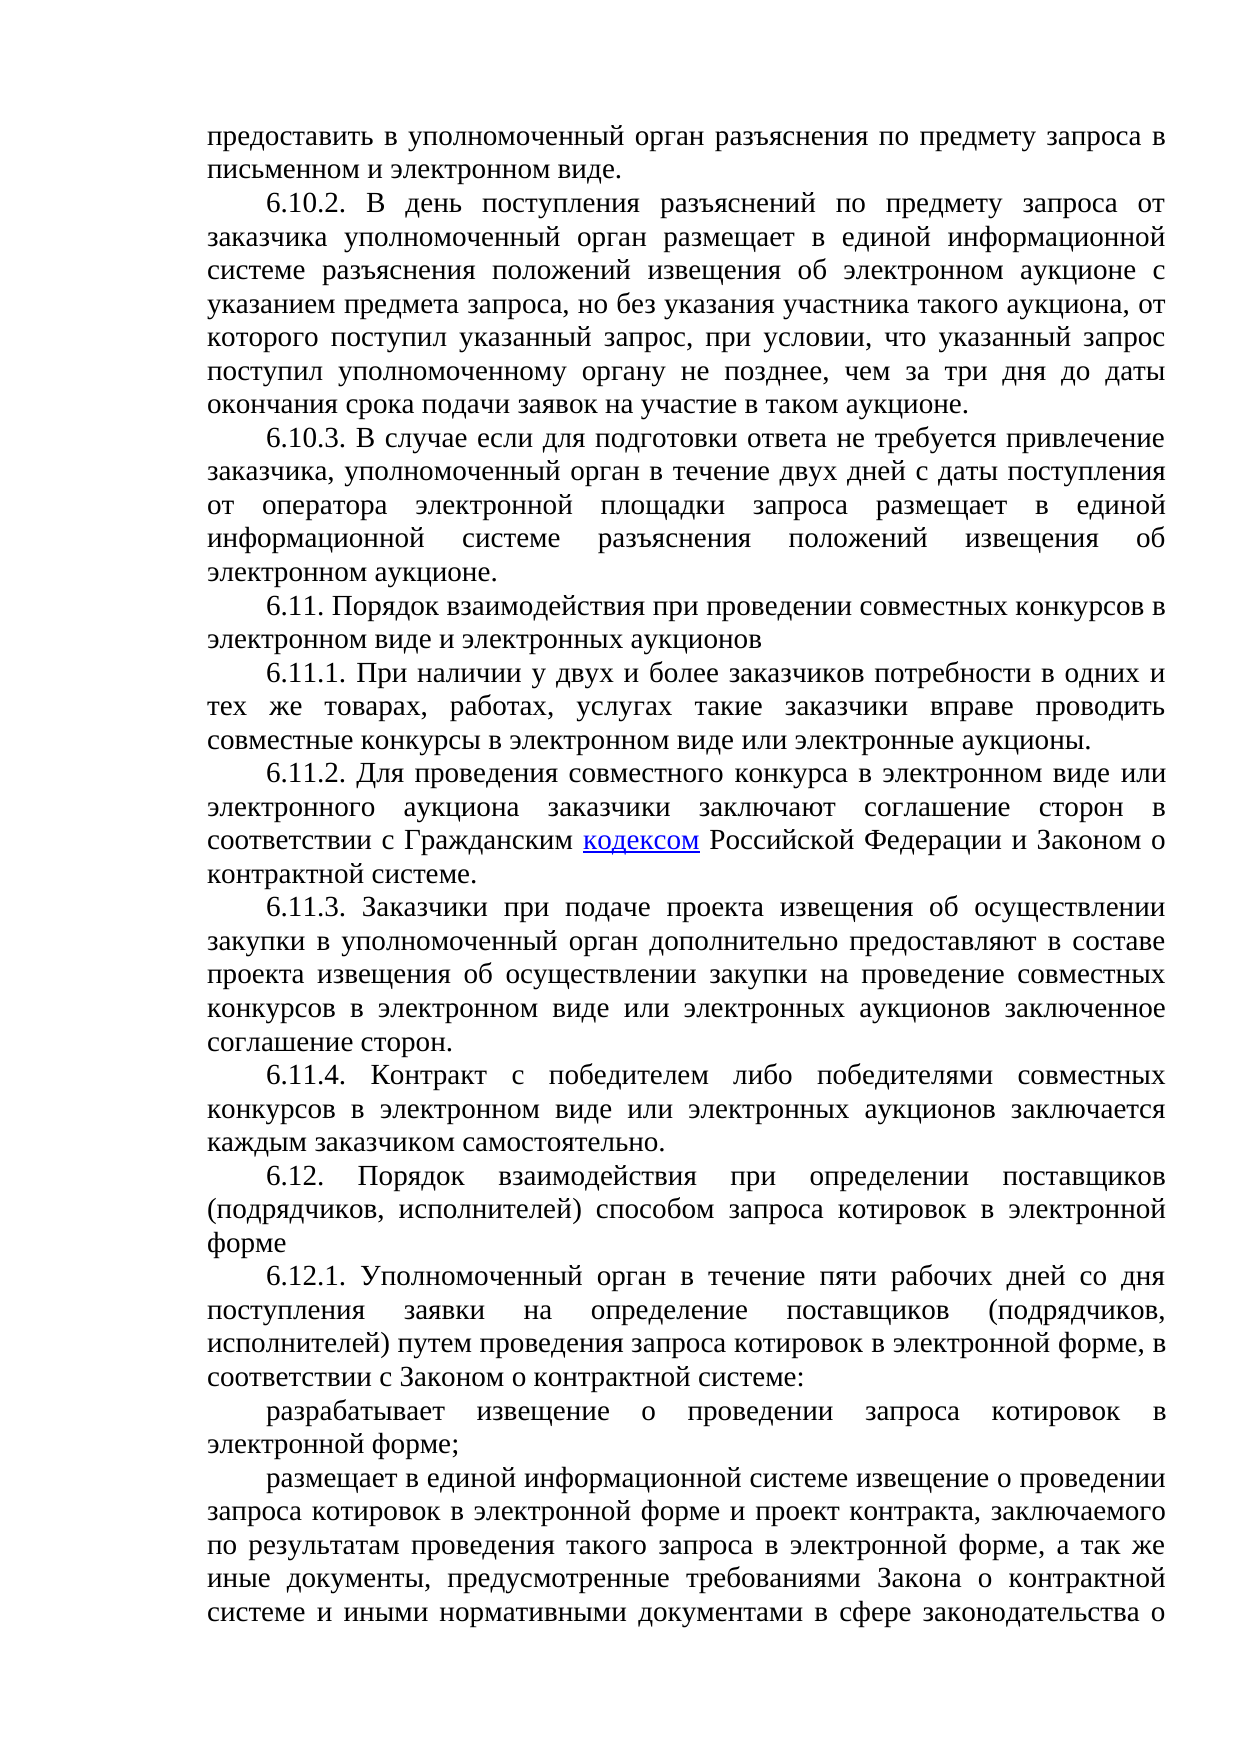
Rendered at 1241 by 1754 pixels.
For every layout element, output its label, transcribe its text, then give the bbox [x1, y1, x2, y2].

text 6.11.1. При наличии у двух и более заказчиков потребности в одних и тех же товарах, работах, услугах такие заказчики вправе проводить совместные конкурсы в электронном виде или электронные аукционы. [207, 655, 1166, 755]
text 6.11.3. Заказчики при подаче проекта извещения об осуществлении закупки в уполномоченный орган дополнительно предоставляют в составе проекта извещения об осуществлении закупки на проведение совместных конкурсов в электронном виде или электронных аукционов заключенное соглашение сторон. [207, 889, 1166, 1057]
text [207, 118, 1166, 185]
text 6.11.2. Для проведения совместного конкурса в электронном виде или электронного аукциона заказчики заключают соглашение сторон в соответствии с Гражданским кодексом Российской Федерации и Законом о контрактной системе. [207, 755, 1166, 889]
text 6.12.1. Уполномоченный орган в течение пяти рабочих дней со дня поступления заявки на определение поставщиков (подрядчиков, исполнителей) путем проведения запроса котировок в электронной форме, в соответствии с Законом о контрактной системе: [207, 1258, 1166, 1393]
text разрабатывает извещение о проведении запроса котировок в электронной форме; [207, 1393, 1166, 1460]
text 6.10.2. В день поступления разъяснений по предмету запроса от заказчика уполномоченный орган размещает в единой информационной системе разъяснения положений извещения об электронном аукционе с указанием предмета запроса, но без указания участника такого аукциона, от которого поступил указанный запрос, при условии, что указанный запрос поступил уполномоченному органу не позднее, чем за три дня до даты окончания срока подачи заявок на участие в таком аукционе. [207, 185, 1166, 420]
text 6.11.4. Контракт с победителем либо победителями совместных конкурсов в электронном виде или электронных аукционов заключается каждым заказчиком самостоятельно. [207, 1057, 1166, 1158]
text 6.12. Порядок взаимодействия при определении поставщиков (подрядчиков, исполнителей) способом запроса котировок в электронной форме [207, 1158, 1166, 1258]
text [207, 1460, 1166, 1627]
text 6.10.3. В случае если для подготовки ответа не требуется привлечение заказчика, уполномоченный орган в течение двух дней с даты поступления от оператора электронной площадки запроса размещает в единой информационной системе разъяснения положений извещения об электронном аукционе. [207, 420, 1166, 588]
text 6.11. Порядок взаимодействия при проведении совместных конкурсов в электронном виде и электронных аукционов [207, 588, 1166, 655]
